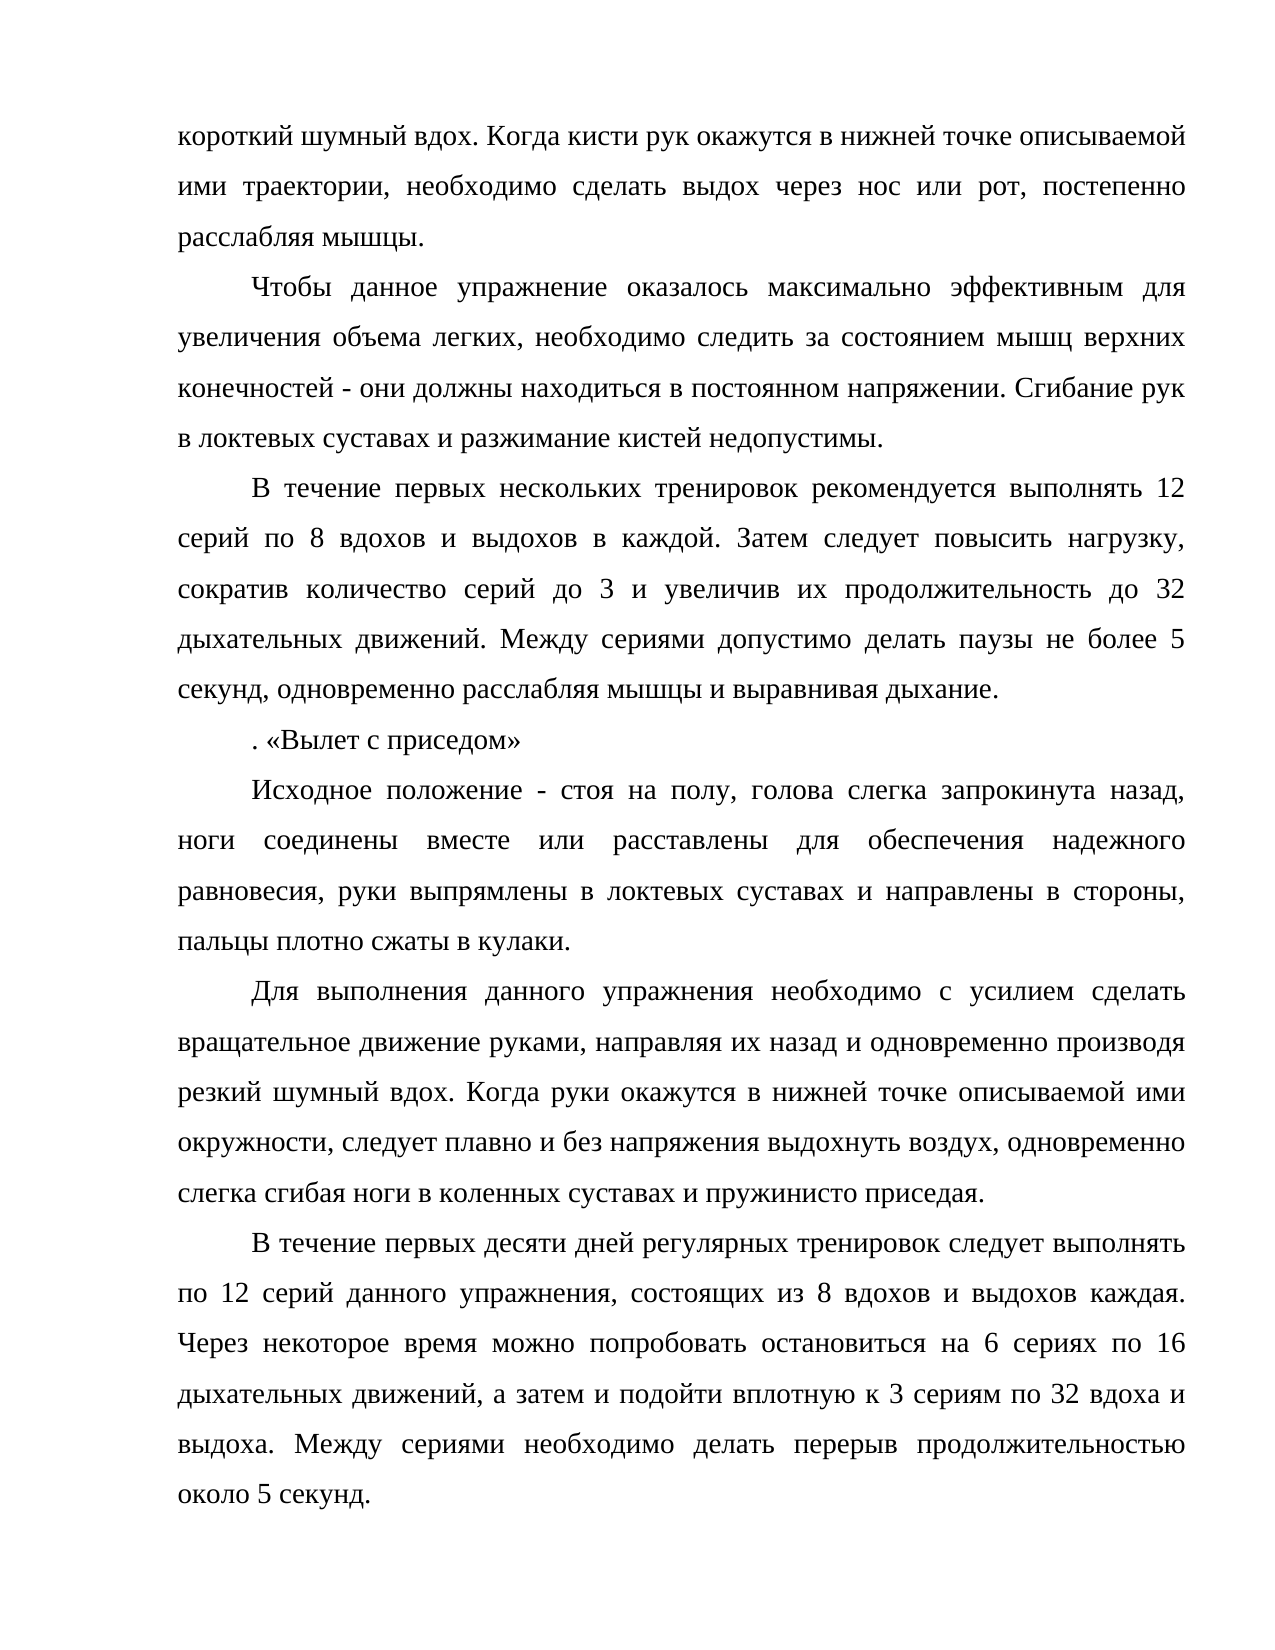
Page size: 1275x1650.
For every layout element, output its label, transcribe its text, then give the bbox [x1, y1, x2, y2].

text В течение первых нескольких тренировок рекомендуется выполнять 12 серий по 8 вдохов и выдохов в каждой. Затем следует повысить нагрузку, сократив количество серий до 3 и увеличив их продолжительность до 32 дыхательных движений. Между сериями допустимо делать паузы не более 5 секунд, одновременно расслабляя мышцы и выравнивая дыхание. [177, 470, 1186, 705]
text Исходное положение - стоя на полу, голова слегка запрокинута назад, ноги соединены вместе или расставлены для обеспечения надежного равновесия, руки выпрямлены в локтевых суставах и направлены в стороны, пальцы плотно сжаты в кулаки. [177, 772, 1186, 957]
text Для выполнения данного упражнения необходимо с усилием сделать вращательное движение руками, направляя их назад и одновременно производя резкий шумный вдох. Когда руки окажутся в нижней точке описываемой ими окружности, следует плавно и без напряжения выдохнуть воздух, одновременно слегка сгибая ноги в коленных суставах и пружинисто приседая. [177, 973, 1186, 1208]
text Чтобы данное упражнение оказалось максимально эффективным для увеличения объема легких, необходимо следить за состоянием мышц верхних конечностей - они должны находиться в постоянном напряжении. Сгибание рук в локтевых суставах и разжимание кистей недопустимы. [177, 269, 1186, 453]
text . «Вылет с приседом» [177, 722, 1186, 755]
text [177, 118, 1186, 252]
text В течение первых десяти дней регулярных тренировок следует выполнять по 12 серий данного упражнения, состоящих из 8 вдохов и выдохов каждая. Через некоторое время можно попробовать остановиться на 6 сериях по 16 дыхательных движений, а затем и подойти вплотную к 3 сериям по 32 вдоха и выдоха. Между сериями необходимо делать перерыв продолжительностью около 5 секунд. [177, 1225, 1186, 1510]
